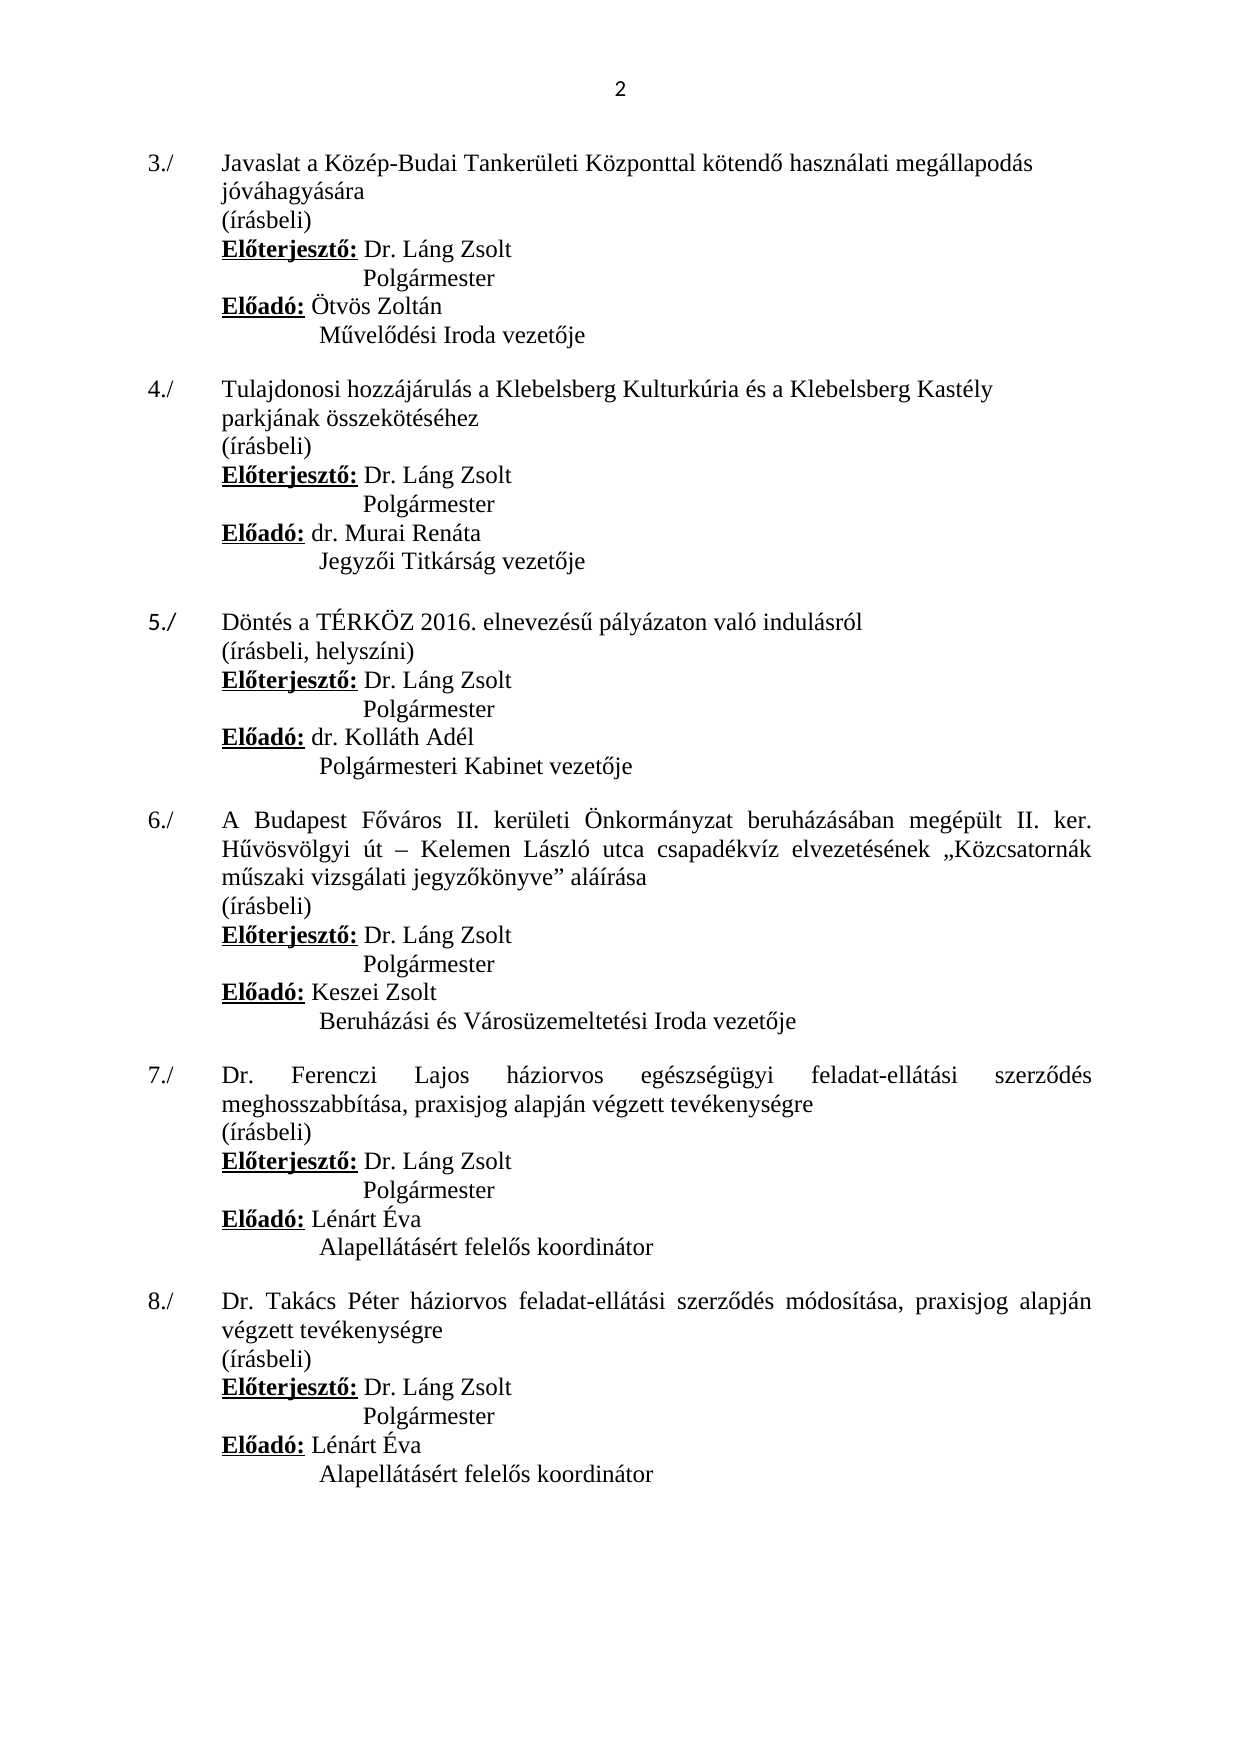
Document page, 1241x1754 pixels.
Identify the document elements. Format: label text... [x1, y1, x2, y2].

text Jegyzői Titkárság vezetője [319, 546, 1093, 575]
text Előadó: dr. Murai Renáta [221, 518, 1093, 546]
text Alapellátásért felelős koordinátor [319, 1459, 1093, 1487]
text (írásbeli) [221, 891, 1093, 920]
text Előterjesztő: Dr. Láng Zsolt [221, 234, 1093, 263]
text Polgármester [319, 949, 1093, 977]
text Előterjesztő: Dr. Láng Zsolt [221, 920, 1093, 949]
text 4./ Tulajdonosi hozzájárulás a Klebelsberg Kulturkúria és a Klebelsberg Kastély parkjának összekötéséhez [148, 374, 1093, 431]
text Előadó: Keszei Zsolt [221, 977, 1093, 1006]
text 5./ Döntés a TÉRKÖZ 2016. elnevezésű pályázaton való indulásról [148, 606, 1093, 636]
text Előterjesztő: Dr. Láng Zsolt [221, 460, 1093, 489]
text Polgármester [319, 1401, 1093, 1430]
text (írásbeli) [221, 1117, 1093, 1146]
text Előadó: dr. Kolláth Adél [221, 722, 1093, 751]
text Polgármesteri Kabinet vezetője [319, 751, 1093, 780]
text Beruházási és Városüzemeltetési Iroda vezetője [319, 1006, 1093, 1035]
text 3./ Javaslat a Közép-Budai Tankerületi Központtal kötendő használati megállapodás jóváhagyására [148, 148, 1093, 205]
text Alapellátásért felelős koordinátor [319, 1232, 1093, 1261]
text 7./ Dr. Ferenczi Lajos háziorvos egészségügyi feladat-ellátási szerződés meghosszabbítása, praxisjog alapján végzett tevékenységre [148, 1060, 1093, 1117]
text Polgármester [319, 1175, 1093, 1204]
text 8./ Dr. Takács Péter háziorvos feladat-ellátási szerződés módosítása, praxisjog alapján végzett tevékenységre [148, 1286, 1093, 1344]
text Előterjesztő: Dr. Láng Zsolt [221, 1372, 1093, 1401]
text Művelődési Iroda vezetője [319, 320, 1093, 349]
text (írásbeli, helyszíni) [221, 636, 1093, 665]
text Polgármester [319, 694, 1093, 722]
text Előterjesztő: Dr. Láng Zsolt [221, 1146, 1093, 1175]
text (írásbeli) [221, 1344, 1093, 1372]
text (írásbeli) [221, 431, 1093, 460]
text 6./ A Budapest Főváros II. kerületi Önkormányzat beruházásában megépült II. ker. Hűvösvölgyi út – Kelemen László utca csapadékvíz elvezetésének „Közcsatornák műszaki vizsgálati jegyzőkönyve” aláírása [148, 805, 1093, 891]
text Előadó: Lénárt Éva [221, 1204, 1093, 1232]
text Előadó: Lénárt Éva [221, 1430, 1093, 1459]
text Előadó: Ötvös Zoltán [221, 291, 1093, 320]
text Előterjesztő: Dr. Láng Zsolt [221, 665, 1093, 694]
text Polgármester [319, 489, 1093, 518]
text (írásbeli) [221, 205, 1093, 234]
text Polgármester [319, 263, 1093, 291]
